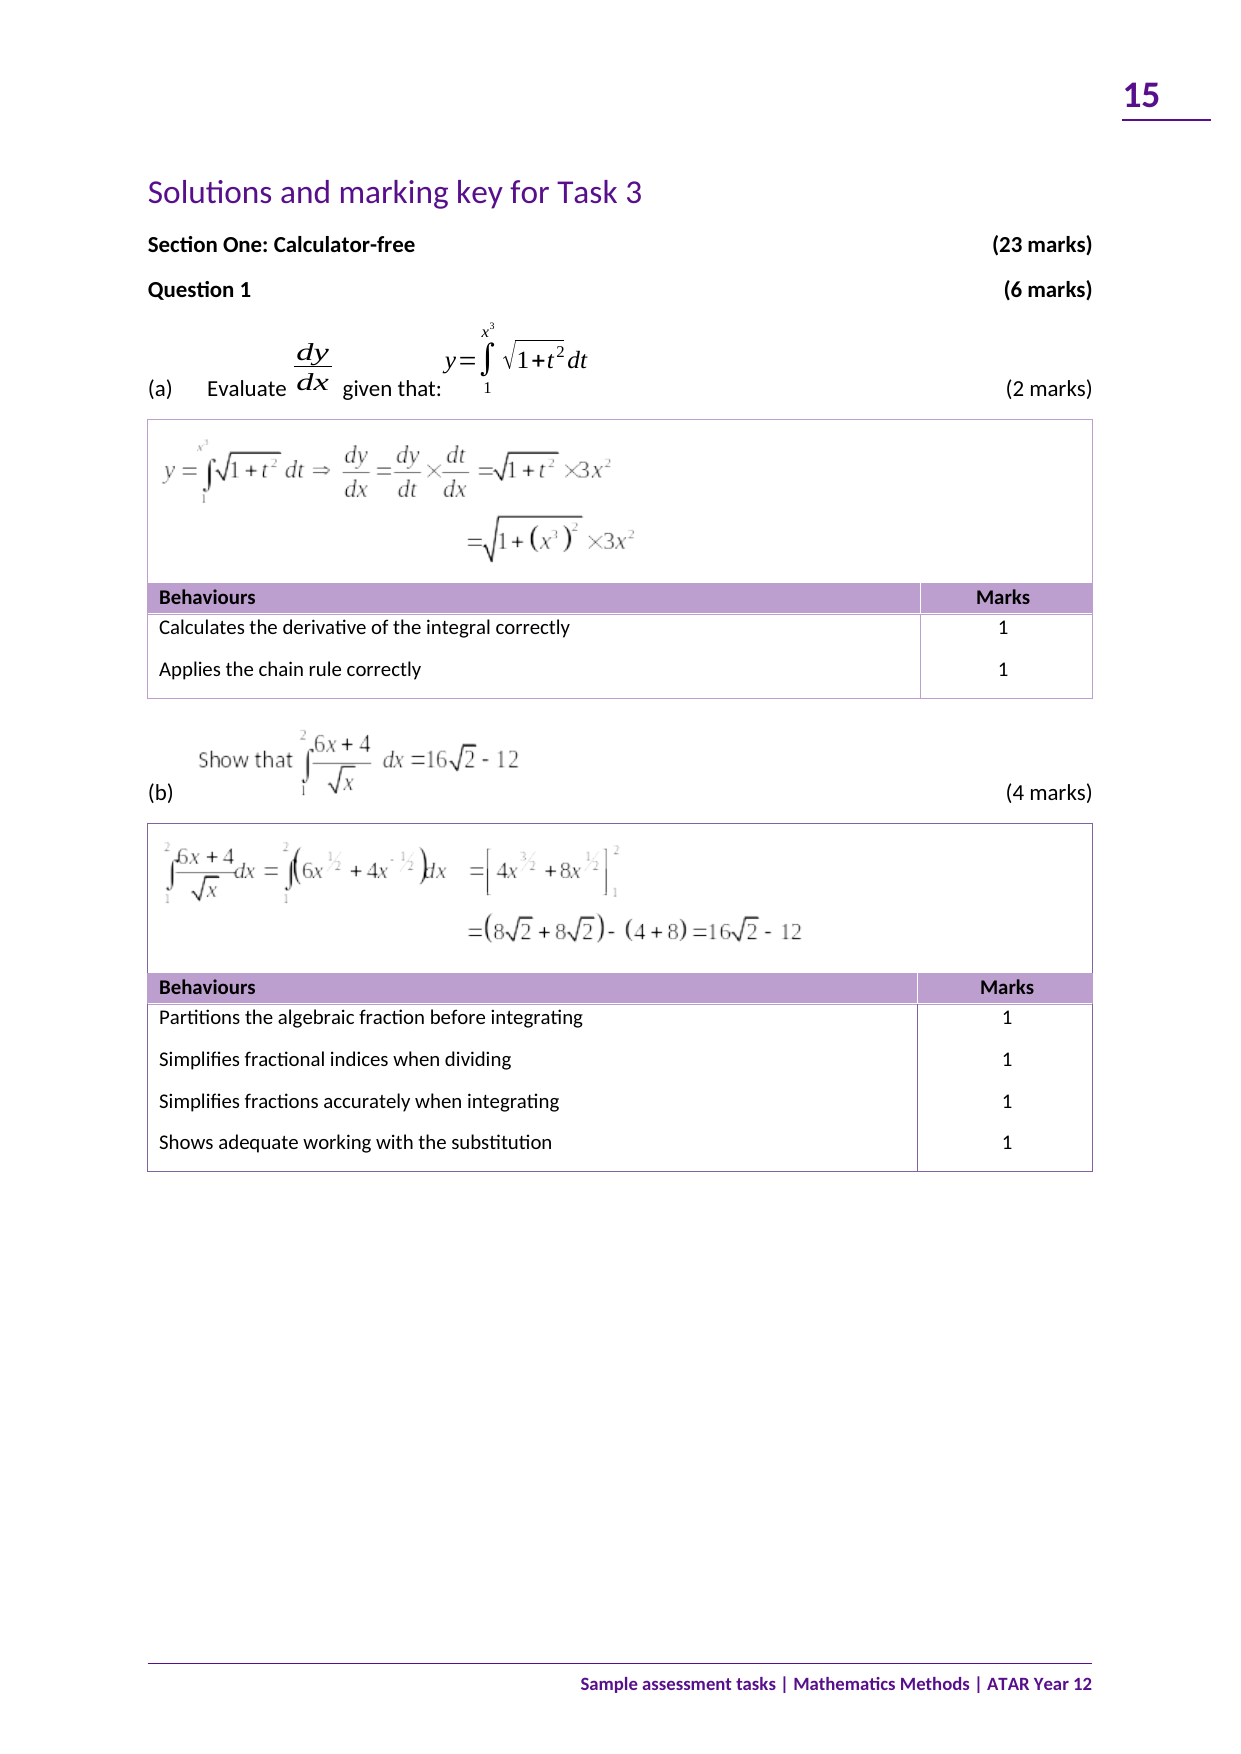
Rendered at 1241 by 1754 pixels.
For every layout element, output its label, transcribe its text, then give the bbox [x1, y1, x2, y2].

text Question 1 (6 marks) [148, 275, 1092, 303]
subtitle Solutions and marking key for Task 3 [148, 171, 1092, 212]
text (a) Evaluate given that: (2 marks) [148, 320, 1097, 402]
table_cell 1 1 [921, 615, 1092, 698]
table_header [148, 824, 1092, 973]
table_cell Marks [918, 974, 1092, 1003]
table_header [148, 420, 1092, 583]
table_cell Behaviours [148, 974, 917, 1003]
table_cell 1 1 1 1 [918, 1005, 1092, 1171]
text (b) (4 marks) [148, 724, 1092, 806]
table_cell Behaviours [148, 584, 920, 613]
table_cell Marks [921, 584, 1092, 613]
text Section One: Calculator-free (23 marks) [148, 231, 1092, 258]
table_cell Calculates the derivative of the integral correctly Applies the chain rule correctly [148, 615, 920, 698]
table_cell Partitions the algebraic fraction before integrating Simplifies fractional indices when dividing Simplifies fractions accurately when integrating Shows adequate working with the substitution [148, 1005, 917, 1171]
